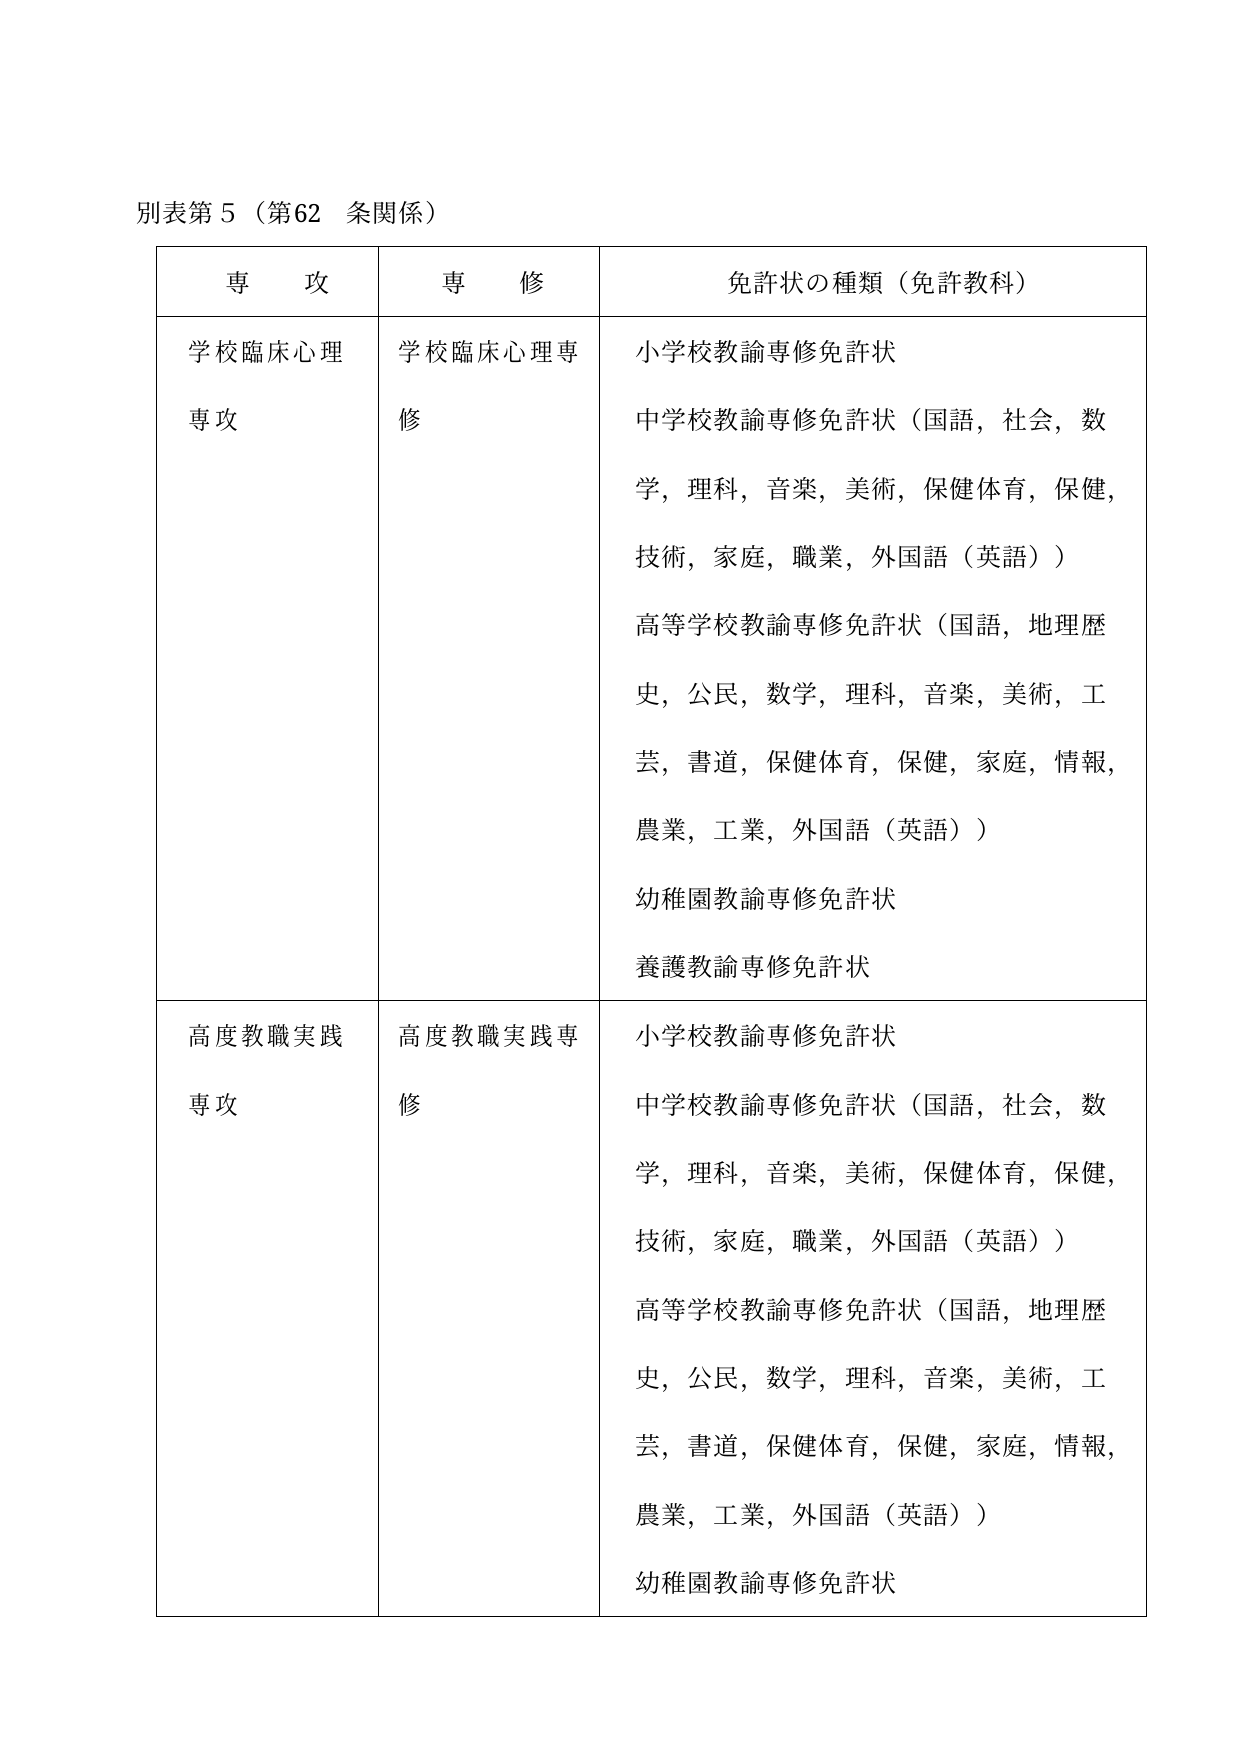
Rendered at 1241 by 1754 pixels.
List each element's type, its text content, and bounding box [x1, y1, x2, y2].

table_cell 学校臨床心理専攻 [157, 317, 378, 1000]
table_cell 高度教職実践専修 [379, 1001, 599, 1616]
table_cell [600, 1001, 1146, 1616]
text 別表第５（第62条関係） [136, 178, 1134, 246]
table_header 専 攻 [157, 247, 378, 316]
table_header 専 修 [379, 247, 599, 316]
table_cell 小学校教諭専修免許状 中学校教諭専修免許状（国語，社会，数学，理科，音楽，美術，保健体育，保健，技術，家庭，職業，外国語（英語）） 高等学校教諭専修免許状（国語，地理歴史，公民，数学，理科，音楽，美術，工芸，書道，保健体育，保健，家庭，情報，農業，工業，外国語（英語）） 幼稚園教諭専修免許状 養護教諭専修免許状 [600, 317, 1146, 1000]
table_header 免許状の種類（免許教科） [600, 247, 1146, 316]
table_cell 高度教職実践専攻 [157, 1001, 378, 1616]
table_cell 学校臨床心理専修 [379, 317, 599, 1000]
